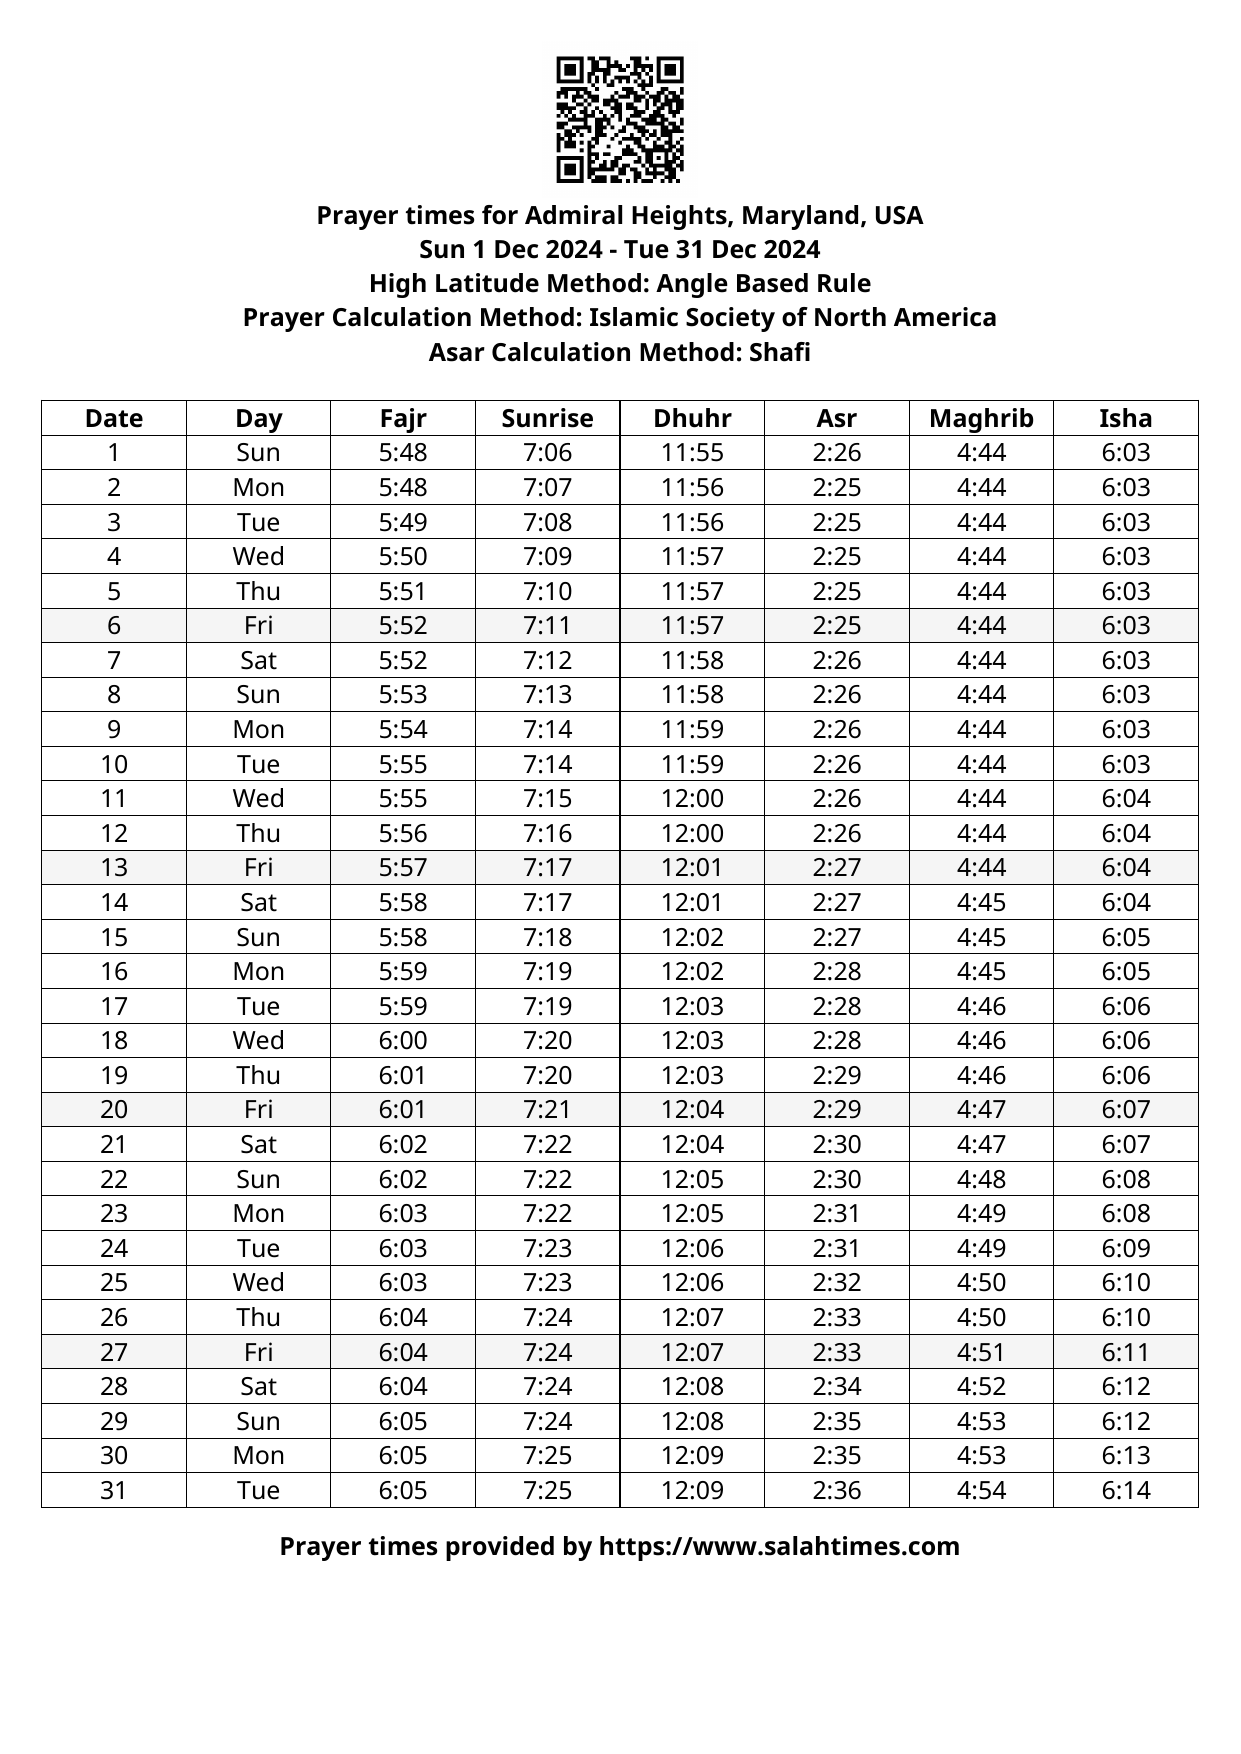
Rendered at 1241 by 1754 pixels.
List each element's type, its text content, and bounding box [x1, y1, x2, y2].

table_cell 4:47 [910, 1093, 1053, 1126]
table_cell 6:03 [1054, 609, 1198, 642]
table_cell 5:59 [331, 954, 475, 988]
table_cell 6:03 [1054, 747, 1198, 780]
table_cell 4:45 [910, 885, 1053, 919]
table_cell Wed [187, 1024, 330, 1057]
table_cell 4:53 [910, 1404, 1053, 1437]
table_cell 4:44 [910, 643, 1053, 677]
table_cell 6:13 [1054, 1439, 1198, 1472]
table_cell 17 [42, 989, 186, 1022]
table_cell 4:44 [910, 678, 1053, 711]
table_cell 6:01 [331, 1058, 475, 1092]
table_cell 23 [42, 1196, 186, 1230]
table_cell Wed [187, 1266, 330, 1299]
table_cell 6:08 [1054, 1196, 1198, 1230]
table_cell 4:44 [910, 816, 1053, 849]
table_cell Tue [187, 747, 330, 780]
table_cell 10 [42, 747, 186, 780]
table_cell 1 [42, 436, 186, 469]
table_cell 2:28 [765, 1024, 909, 1057]
table_cell 21 [42, 1127, 186, 1161]
table_cell 20 [42, 1093, 186, 1126]
table_cell 2:25 [765, 609, 909, 642]
table_cell 30 [42, 1439, 186, 1472]
table_cell 2 [42, 470, 186, 504]
table_cell Tue [187, 1231, 330, 1264]
table_cell 7:20 [476, 1024, 619, 1057]
table_cell 6:05 [331, 1404, 475, 1437]
table_cell Mon [187, 712, 330, 746]
table_cell 12:08 [621, 1404, 764, 1437]
table_cell 7:24 [476, 1404, 619, 1437]
table_cell 4:46 [910, 1024, 1053, 1057]
table_cell 7:22 [476, 1162, 619, 1195]
table_cell Fri [187, 1335, 330, 1368]
table_cell 11 [42, 781, 186, 815]
table_cell 2:36 [765, 1473, 909, 1507]
table_cell 6:01 [331, 1093, 475, 1126]
table_cell 12:08 [621, 1369, 764, 1403]
table_cell Sat [187, 643, 330, 677]
table_cell Fri [187, 1093, 330, 1126]
table_cell 4:49 [910, 1196, 1053, 1230]
table_cell 2:26 [765, 678, 909, 711]
table_cell 7:22 [476, 1127, 619, 1161]
table_cell 12:07 [621, 1300, 764, 1334]
table_cell 7:23 [476, 1266, 619, 1299]
table_cell 4:47 [910, 1127, 1053, 1161]
table_cell 2:26 [765, 781, 909, 815]
table_cell 11:58 [621, 643, 764, 677]
table_header Isha [1054, 401, 1198, 434]
table_cell 6:08 [1054, 1162, 1198, 1195]
table_cell 2:25 [765, 539, 909, 573]
table_cell 12:02 [621, 920, 764, 953]
table_cell 7:06 [476, 436, 619, 469]
table_cell 6:06 [1054, 989, 1198, 1022]
table_cell Sun [187, 678, 330, 711]
table_header Dhuhr [621, 401, 764, 434]
table_cell 11:57 [621, 574, 764, 607]
table_cell 31 [42, 1473, 186, 1507]
table_cell 7:18 [476, 920, 619, 953]
table_cell 12:03 [621, 1024, 764, 1057]
table_cell 13 [42, 851, 186, 884]
table_cell 6:05 [1054, 954, 1198, 988]
table_cell 2:29 [765, 1058, 909, 1092]
table_cell 6:03 [1054, 470, 1198, 504]
table_cell 2:33 [765, 1300, 909, 1334]
table_cell 6:10 [1054, 1266, 1198, 1299]
table_cell 6:03 [1054, 643, 1198, 677]
table_cell 5:54 [331, 712, 475, 746]
table_cell 4:52 [910, 1369, 1053, 1403]
table_cell 12:05 [621, 1162, 764, 1195]
table_cell Sun [187, 920, 330, 953]
table_cell 14 [42, 885, 186, 919]
table_cell 4:45 [910, 954, 1053, 988]
table_cell 11:59 [621, 712, 764, 746]
table_header Maghrib [910, 401, 1053, 434]
table_cell 2:26 [765, 816, 909, 849]
table_cell Sat [187, 885, 330, 919]
table_cell 2:32 [765, 1266, 909, 1299]
table_cell 2:27 [765, 885, 909, 919]
table_cell 5:57 [331, 851, 475, 884]
table_cell 4:46 [910, 1058, 1053, 1092]
table_cell 7:25 [476, 1473, 619, 1507]
table_cell 6:04 [331, 1300, 475, 1334]
table_cell Wed [187, 539, 330, 573]
text Sun 1 Dec 2024 - Tue 31 Dec 2024 [42, 232, 1198, 266]
table_cell 11:57 [621, 609, 764, 642]
table_header Day [187, 401, 330, 434]
table_cell 3 [42, 505, 186, 538]
table_cell 6:07 [1054, 1093, 1198, 1126]
table_cell 12:01 [621, 851, 764, 884]
table_cell 11:59 [621, 747, 764, 780]
table_cell 6:05 [331, 1439, 475, 1472]
table_cell Wed [187, 781, 330, 815]
table_cell 12:06 [621, 1266, 764, 1299]
text Prayer times for Admiral Heights, Maryland, USA [42, 198, 1198, 232]
table_cell 7:21 [476, 1093, 619, 1126]
table_cell 4:51 [910, 1335, 1053, 1368]
table_cell Sat [187, 1127, 330, 1161]
table_cell 2:26 [765, 436, 909, 469]
table_cell 5:51 [331, 574, 475, 607]
table_cell 6:09 [1054, 1231, 1198, 1264]
table_cell 12:07 [621, 1335, 764, 1368]
table_cell 6:10 [1054, 1300, 1198, 1334]
table_cell Mon [187, 1196, 330, 1230]
table_cell 5:58 [331, 920, 475, 953]
table_cell 12:09 [621, 1439, 764, 1472]
table_cell 4:44 [910, 747, 1053, 780]
table_cell 7:22 [476, 1196, 619, 1230]
table_cell 6:12 [1054, 1369, 1198, 1403]
table_cell 2:28 [765, 954, 909, 988]
text High Latitude Method: Angle Based Rule [42, 266, 1198, 300]
table_cell 5:49 [331, 505, 475, 538]
table_cell 6:03 [1054, 505, 1198, 538]
table_cell 2:30 [765, 1162, 909, 1195]
table_cell 7:23 [476, 1231, 619, 1264]
table_cell 2:35 [765, 1404, 909, 1437]
table_cell 6:06 [1054, 1058, 1198, 1092]
table_cell 12:03 [621, 1058, 764, 1092]
table_cell 7:09 [476, 539, 619, 573]
table_cell 7:14 [476, 712, 619, 746]
table_cell 4:44 [910, 539, 1053, 573]
table_cell 2:31 [765, 1196, 909, 1230]
table_cell 2:28 [765, 989, 909, 1022]
table_cell 4:44 [910, 574, 1053, 607]
table_cell Sun [187, 1404, 330, 1437]
table_cell 6:04 [1054, 885, 1198, 919]
table_cell 6:03 [331, 1231, 475, 1264]
table_cell 6 [42, 609, 186, 642]
table_header Fajr [331, 401, 475, 434]
table_cell 2:26 [765, 643, 909, 677]
table_cell 19 [42, 1058, 186, 1092]
table_cell 6:05 [331, 1473, 475, 1507]
table_cell Thu [187, 816, 330, 849]
table_cell 7:24 [476, 1300, 619, 1334]
table_cell 6:03 [1054, 678, 1198, 711]
table_cell Mon [187, 1439, 330, 1472]
table_cell 5:53 [331, 678, 475, 711]
table_cell 2:25 [765, 470, 909, 504]
table_cell 12 [42, 816, 186, 849]
table_cell Tue [187, 989, 330, 1022]
table_cell 5:59 [331, 989, 475, 1022]
table_cell 7:13 [476, 678, 619, 711]
table_cell 4:46 [910, 989, 1053, 1022]
table_cell 5:58 [331, 885, 475, 919]
table_cell 12:04 [621, 1093, 764, 1126]
table_cell 4:45 [910, 920, 1053, 953]
table_cell 6:02 [331, 1162, 475, 1195]
table_cell 6:03 [1054, 436, 1198, 469]
table_cell 4:44 [910, 609, 1053, 642]
table_cell 6:04 [1054, 781, 1198, 815]
table_cell 4:50 [910, 1300, 1053, 1334]
table_cell 4:49 [910, 1231, 1053, 1264]
table_cell 7:16 [476, 816, 619, 849]
table_cell 5 [42, 574, 186, 607]
table_cell 2:34 [765, 1369, 909, 1403]
table_cell 2:35 [765, 1439, 909, 1472]
table_cell 5:56 [331, 816, 475, 849]
table_cell 6:05 [1054, 920, 1198, 953]
table_cell 4:44 [910, 781, 1053, 815]
table_cell 6:02 [331, 1127, 475, 1161]
table_cell 7:25 [476, 1439, 619, 1472]
table_cell 11:58 [621, 678, 764, 711]
table_cell 2:31 [765, 1231, 909, 1264]
table_cell 4:44 [910, 712, 1053, 746]
table_cell 4:44 [910, 436, 1053, 469]
table_cell 6:11 [1054, 1335, 1198, 1368]
table_cell 7:12 [476, 643, 619, 677]
table_cell 29 [42, 1404, 186, 1437]
table_cell 2:25 [765, 505, 909, 538]
table_cell 5:48 [331, 436, 475, 469]
table_cell Mon [187, 470, 330, 504]
table_cell 12:04 [621, 1127, 764, 1161]
table_cell 4:54 [910, 1473, 1053, 1507]
table_cell 8 [42, 678, 186, 711]
table_cell 27 [42, 1335, 186, 1368]
table_cell Sun [187, 436, 330, 469]
table_cell 2:25 [765, 574, 909, 607]
table_cell 2:26 [765, 747, 909, 780]
table_cell 7 [42, 643, 186, 677]
table_cell 12:06 [621, 1231, 764, 1264]
table_cell 9 [42, 712, 186, 746]
table_cell 6:07 [1054, 1127, 1198, 1161]
table_cell 12:00 [621, 781, 764, 815]
table_header Sunrise [476, 401, 619, 434]
table_cell 2:26 [765, 712, 909, 746]
table_cell 2:27 [765, 851, 909, 884]
table_cell 5:52 [331, 643, 475, 677]
table_cell 12:01 [621, 885, 764, 919]
table_cell 7:20 [476, 1058, 619, 1092]
table_cell 4:44 [910, 470, 1053, 504]
table_cell 11:56 [621, 505, 764, 538]
table_cell 7:14 [476, 747, 619, 780]
table_cell Thu [187, 574, 330, 607]
table_cell 16 [42, 954, 186, 988]
table_header Asr [765, 401, 909, 434]
table_cell 28 [42, 1369, 186, 1403]
table_cell 6:04 [1054, 816, 1198, 849]
table_cell 4 [42, 539, 186, 573]
picture [542, 41, 699, 198]
table_cell 6:03 [331, 1266, 475, 1299]
table_cell 7:19 [476, 954, 619, 988]
table_cell 6:03 [1054, 574, 1198, 607]
table_cell 12:02 [621, 954, 764, 988]
table_cell 6:03 [1054, 539, 1198, 573]
table_cell 7:08 [476, 505, 619, 538]
table_cell 7:11 [476, 609, 619, 642]
table_cell 6:12 [1054, 1404, 1198, 1437]
table_cell 6:14 [1054, 1473, 1198, 1507]
table_cell 12:09 [621, 1473, 764, 1507]
table_cell Thu [187, 1300, 330, 1334]
table_cell 5:55 [331, 747, 475, 780]
table_cell Fri [187, 609, 330, 642]
table_cell 26 [42, 1300, 186, 1334]
table_cell 12:03 [621, 989, 764, 1022]
text Prayer times provided by https://www.salahtimes.com [42, 1528, 1198, 1563]
table_cell 6:04 [331, 1335, 475, 1368]
text Prayer Calculation Method: Islamic Society of North America [42, 300, 1198, 334]
table_cell 11:56 [621, 470, 764, 504]
table_cell 15 [42, 920, 186, 953]
table_cell 5:55 [331, 781, 475, 815]
table_cell 6:04 [331, 1369, 475, 1403]
table_cell Fri [187, 851, 330, 884]
table_cell 22 [42, 1162, 186, 1195]
table_cell 7:24 [476, 1335, 619, 1368]
table_cell Sun [187, 1162, 330, 1195]
table_cell 7:15 [476, 781, 619, 815]
table_cell 7:17 [476, 885, 619, 919]
table_cell 5:52 [331, 609, 475, 642]
table_cell 2:33 [765, 1335, 909, 1368]
table_cell 6:00 [331, 1024, 475, 1057]
table_cell 25 [42, 1266, 186, 1299]
table_cell 4:48 [910, 1162, 1053, 1195]
table_cell 5:48 [331, 470, 475, 504]
table_cell 6:04 [1054, 851, 1198, 884]
table_cell 7:17 [476, 851, 619, 884]
table_cell 18 [42, 1024, 186, 1057]
table_cell 6:06 [1054, 1024, 1198, 1057]
table_cell 7:24 [476, 1369, 619, 1403]
table_cell 24 [42, 1231, 186, 1264]
table_cell Thu [187, 1058, 330, 1092]
table_cell 2:27 [765, 920, 909, 953]
table_cell 12:00 [621, 816, 764, 849]
table_cell 7:19 [476, 989, 619, 1022]
table_cell 2:30 [765, 1127, 909, 1161]
table_cell 4:44 [910, 505, 1053, 538]
table_cell Sat [187, 1369, 330, 1403]
table_cell Tue [187, 1473, 330, 1507]
table_cell 7:07 [476, 470, 619, 504]
table_cell 11:55 [621, 436, 764, 469]
table_cell 7:10 [476, 574, 619, 607]
table_cell 4:53 [910, 1439, 1053, 1472]
table_cell 5:50 [331, 539, 475, 573]
table_cell 6:03 [1054, 712, 1198, 746]
table_header Date [42, 401, 186, 434]
table_cell 6:03 [331, 1196, 475, 1230]
table_cell 2:29 [765, 1093, 909, 1126]
table_cell 11:57 [621, 539, 764, 573]
table_cell 4:50 [910, 1266, 1053, 1299]
table_cell Mon [187, 954, 330, 988]
table_cell 4:44 [910, 851, 1053, 884]
table_cell Tue [187, 505, 330, 538]
table_cell 12:05 [621, 1196, 764, 1230]
text Asar Calculation Method: Shafi [42, 334, 1198, 368]
